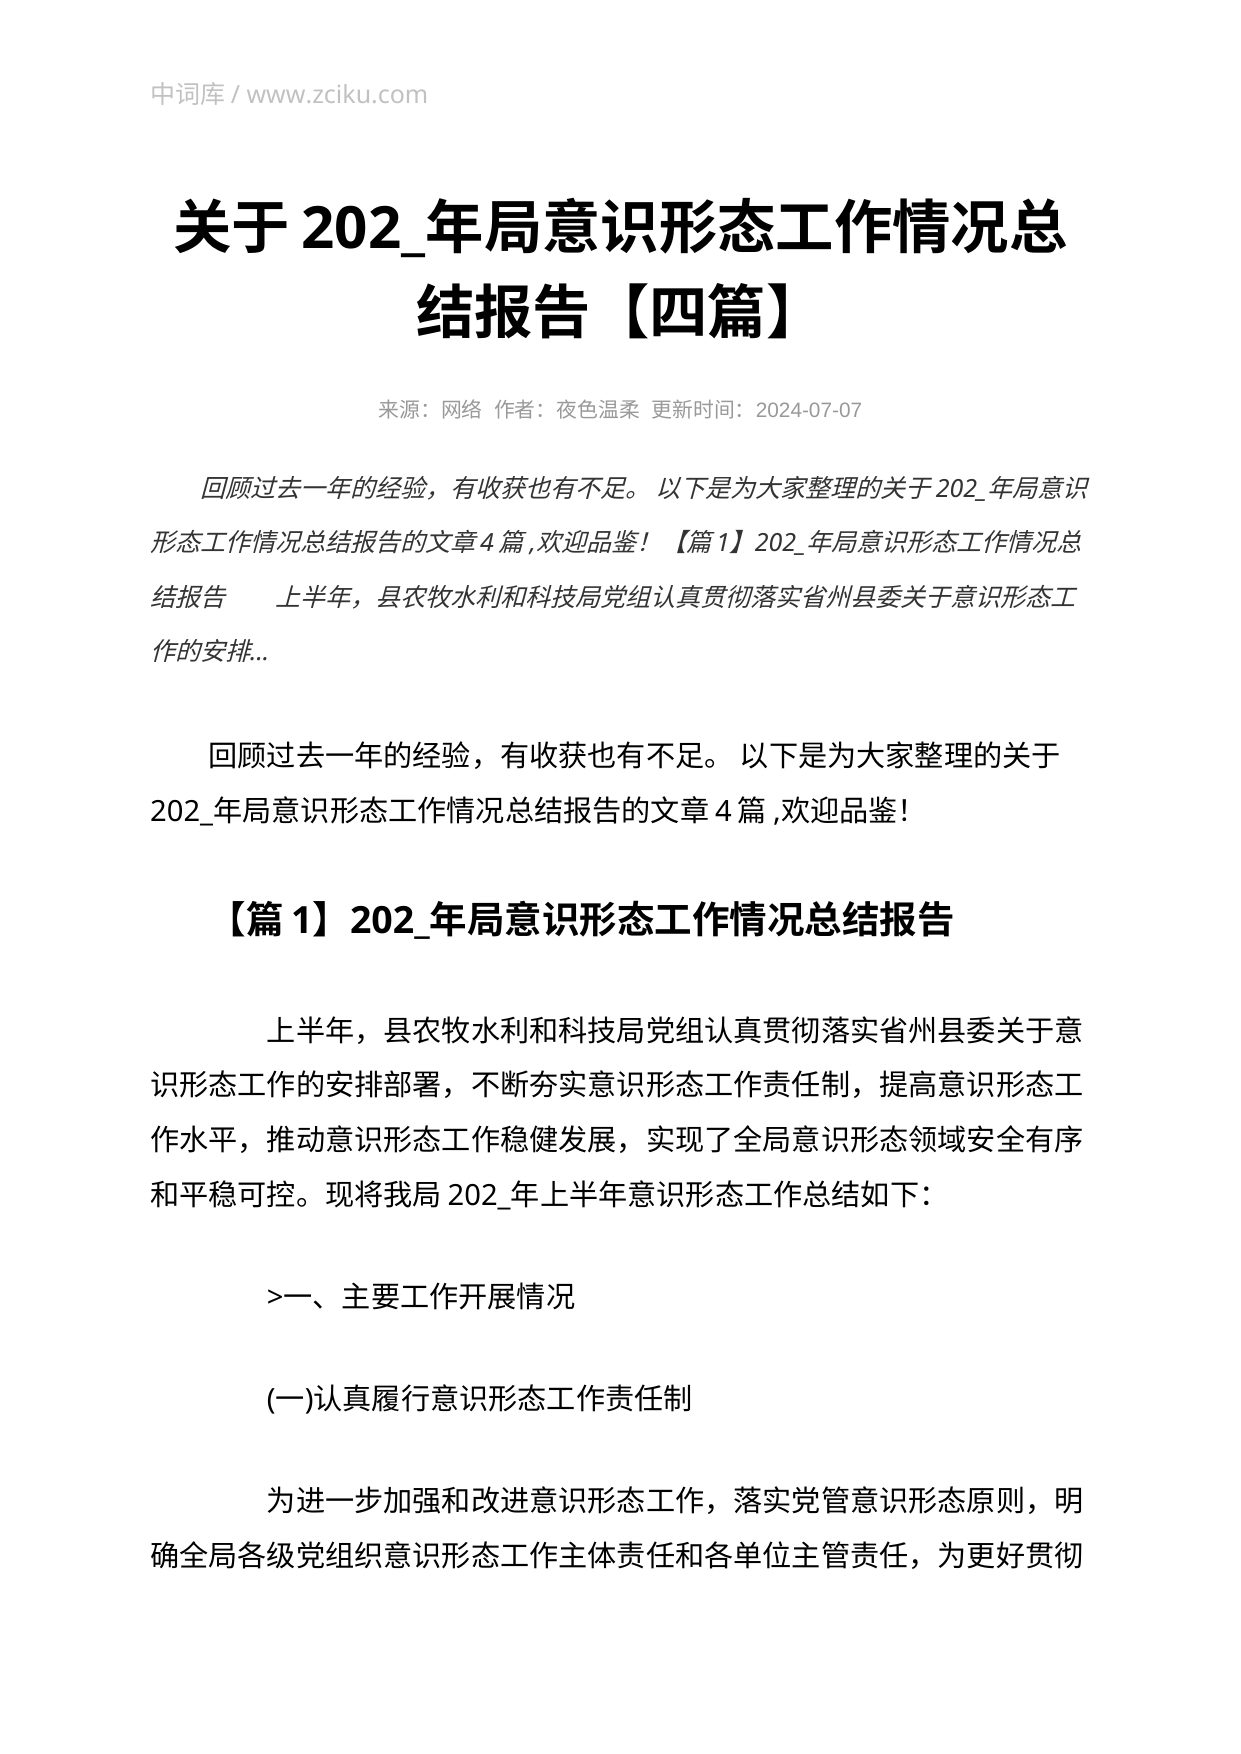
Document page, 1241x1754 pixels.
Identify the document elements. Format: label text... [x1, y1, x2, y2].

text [150, 1478, 1090, 1575]
text 上半年，县农牧水利和科技局党组认真贯彻落实省州县委关于意识形态工作的安排部署，不断夯实意识形态工作责任制，提高意识形态工作水平，推动意识形态工作稳健发展，实现了全局意识形态领域安全有序和平稳可控。现将我局202_年上半年意识形态工作总结如下： [150, 1007, 1090, 1214]
subtitle 关于202_年局意识形态工作情况总结报告【四篇】 [150, 181, 1090, 351]
text 回顾过去一年的经验，有收获也有不足。 以下是为大家整理的关于202_年局意识形态工作情况总结报告的文章4篇 ,欢迎品鉴！ [150, 733, 1090, 830]
text 【篇1】202_年局意识形态工作情况总结报告 [150, 889, 1090, 944]
text >一、主要工作开展情况 [150, 1274, 1090, 1316]
text (一)认真履行意识形态工作责任制 [150, 1376, 1090, 1418]
text 回顾过去一年的经验，有收获也有不足。 以下是为大家整理的关于202_年局意识形态工作情况总结报告的文章4篇 ,欢迎品鉴！【篇1】202_年局意识形态工作情况总结报告 上半年，县农牧水利和科技局党组认真贯彻落实省州县委关于意识形态工作的安排... [150, 468, 1090, 668]
text 来源：网络 作者：夜色温柔 更新时间：2024-07-07 [150, 397, 1090, 421]
